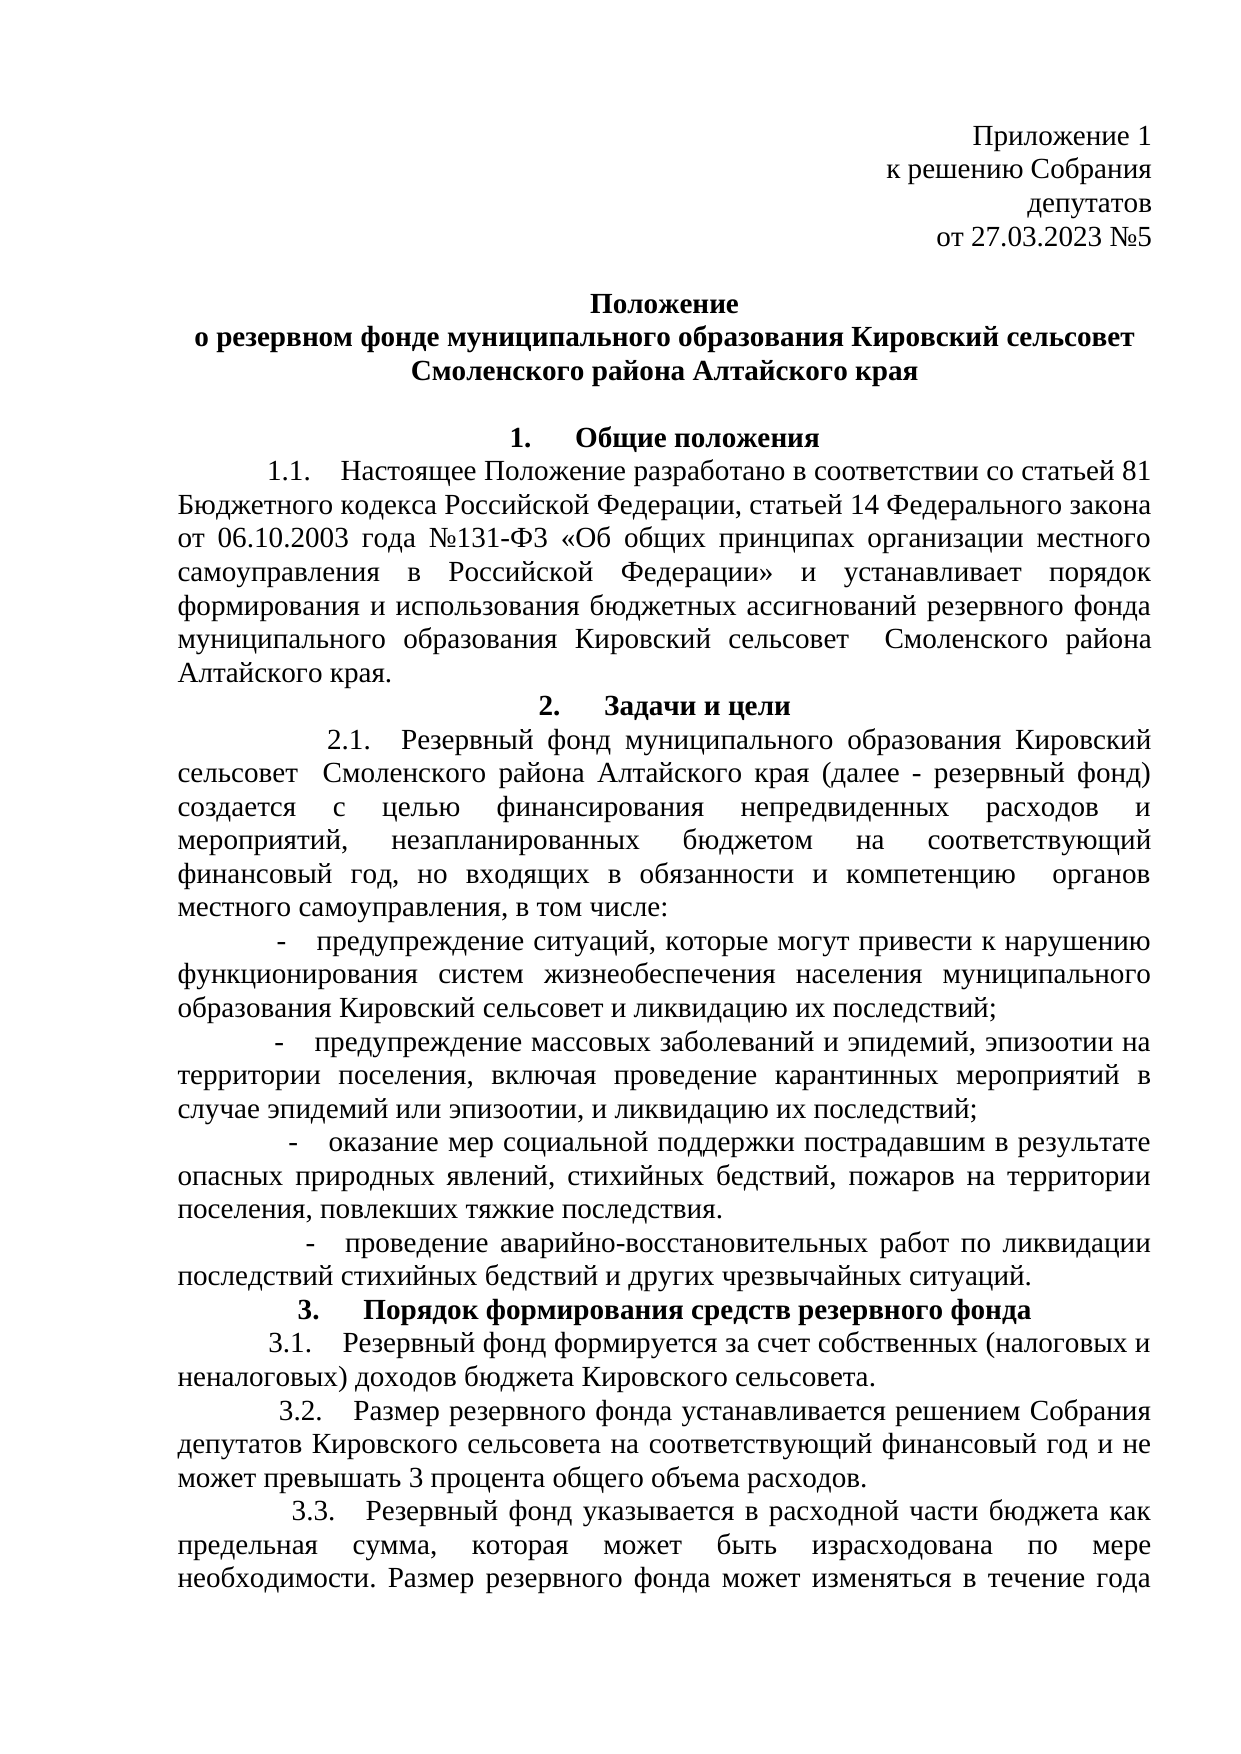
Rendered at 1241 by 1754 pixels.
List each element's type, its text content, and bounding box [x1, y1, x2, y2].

text 2. Задачи и цели [177, 688, 1152, 722]
text Приложение 1 [177, 118, 1152, 152]
text от 27.03.2023 №5 [177, 219, 1152, 252]
text о резервном фонде муниципального образования Кировский сельсовет Смоленского района Алтайского края [177, 319, 1152, 386]
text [177, 1493, 1152, 1594]
text 2.1. Резервный фонд муниципального образования Кировский сельсовет Смоленского района Алтайского края (далее - резервный фонд) создается с целью финансирования непредвиденных расходов и мероприятий, незапланированных бюджетом на соответствующий финансовый год, но входящих в обязанности и компетенцию органов местного самоуправления, в том числе: [177, 722, 1152, 923]
text депутатов [177, 185, 1152, 219]
text - оказание мер социальной поддержки пострадавшим в результате опасных природных явлений, стихийных бедствий, пожаров на территории поселения, повлекших тяжкие последствия. [177, 1124, 1152, 1225]
text Положение [177, 286, 1152, 319]
text 3. Порядок формирования средств резервного фонда [177, 1292, 1152, 1326]
text к решению Собрания [177, 152, 1152, 185]
text - предупреждение массовых заболеваний и эпидемий, эпизоотии на территории поселения, включая проведение карантинных мероприятий в случае эпидемий или эпизоотии, и ликвидацию их последствий; [177, 1024, 1152, 1124]
text 3.2. Размер резервного фонда устанавливается решением Собрания депутатов Кировского сельсовета на соответствующий финансовый год и не может превышать 3 процента общего объема расходов. [177, 1393, 1152, 1493]
text - предупреждение ситуаций, которые могут привести к нарушению функционирования систем жизнеобеспечения населения муниципального образования Кировский сельсовет и ликвидацию их последствий; [177, 923, 1152, 1024]
text - проведение аварийно-восстановительных работ по ликвидации последствий стихийных бедствий и других чрезвычайных ситуаций. [177, 1225, 1152, 1292]
text 1. Общие положения [177, 420, 1152, 453]
text 1.1. Настоящее Положение разработано в соответствии со статьей 81 Бюджетного кодекса Российской Федерации, статьей 14 Федерального закона от 06.10.2003 года №131-Ф3 «Об общих принципах организации местного самоуправления в Российской Федерации» и устанавливает порядок формирования и использования бюджетных ассигнований резервного фонда муниципального образования Кировский сельсовет Смоленского района Алтайского края. [177, 453, 1152, 688]
text 3.1. Резервный фонд формируется за счет собственных (налоговых и неналоговых) доходов бюджета Кировского сельсовета. [177, 1326, 1152, 1393]
